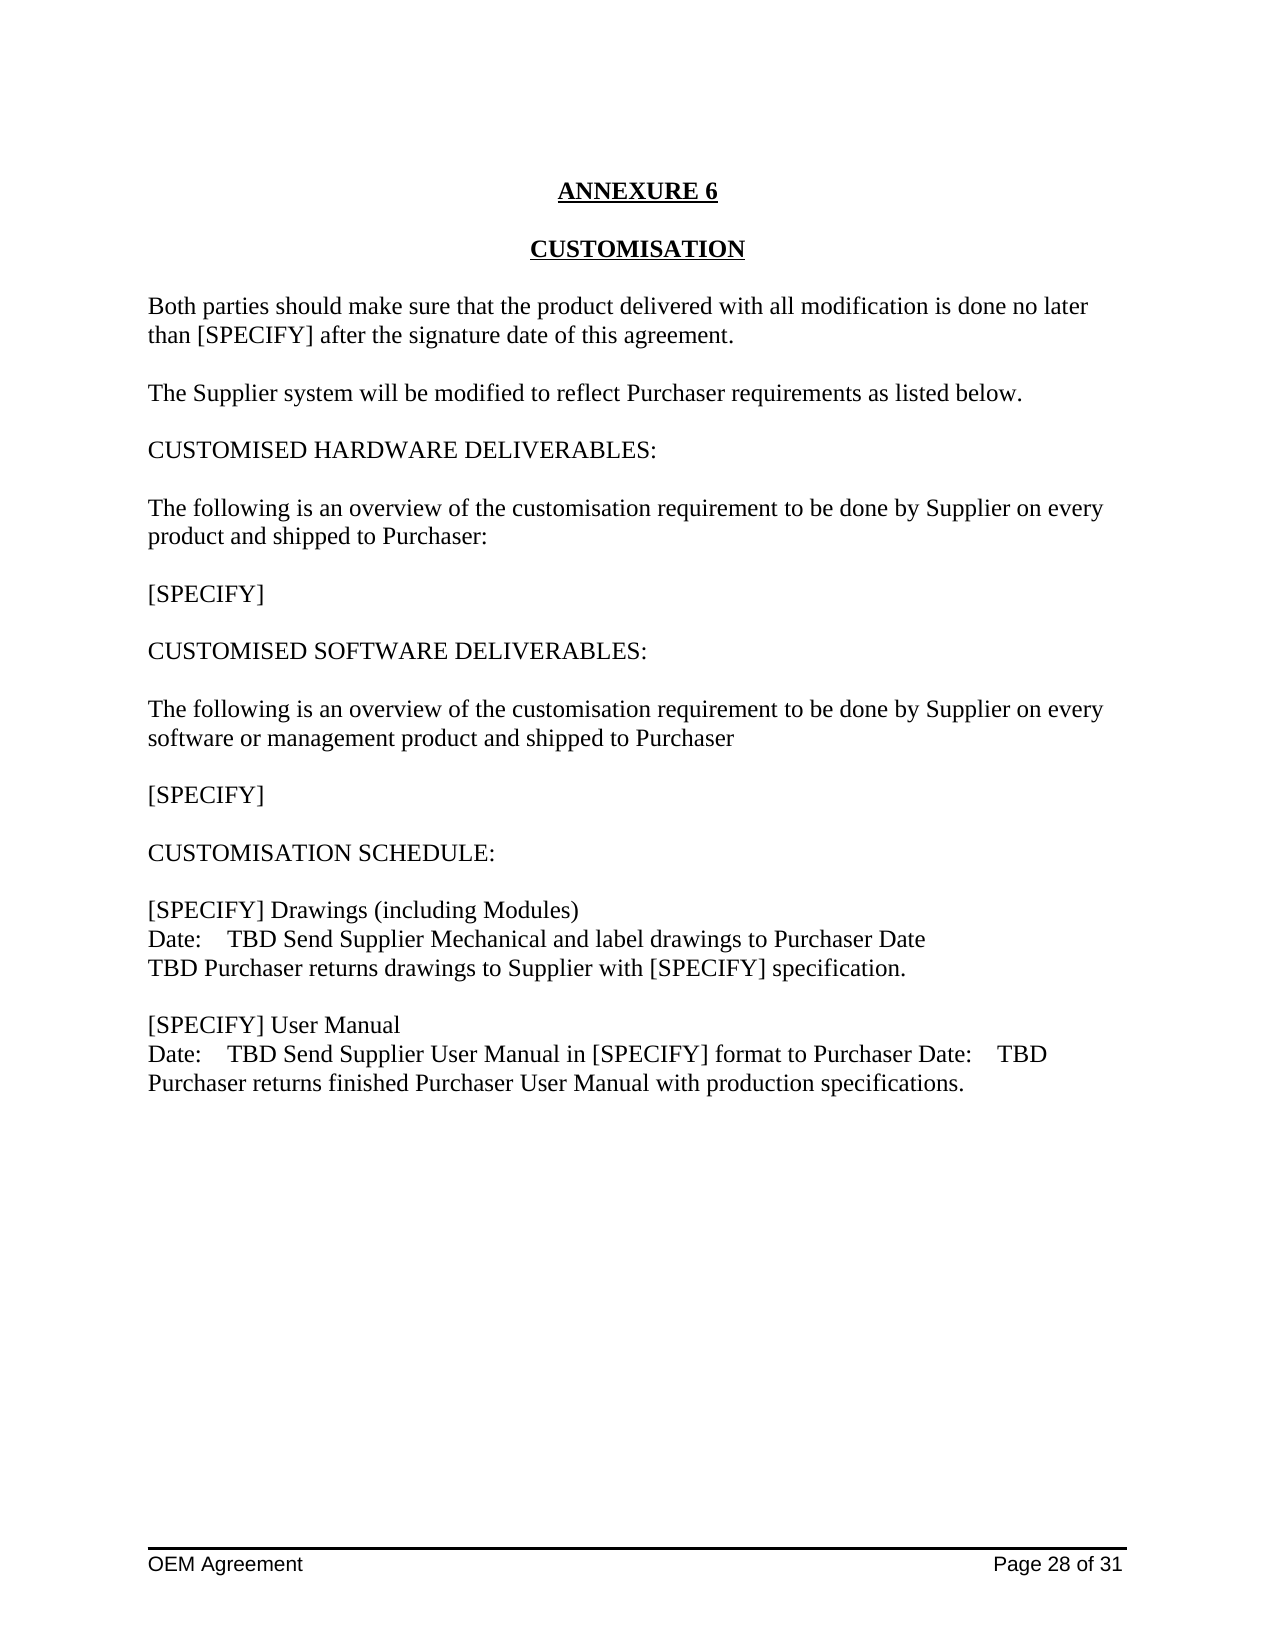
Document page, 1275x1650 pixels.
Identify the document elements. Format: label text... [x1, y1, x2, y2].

text Date: TBD Send Supplier Mechanical and label drawings to Purchaser Date [148, 924, 1127, 953]
text The following is an overview of the customisation requirement to be done by Supplier on every software or management product and shipped to Purchaser [148, 694, 1127, 780]
subtitle ANNEXURE 6 [148, 176, 1127, 205]
text Date: TBD Send Supplier User Manual in [SPECIFY] format to Purchaser Date: TBD Purchaser returns finished Purchaser User Manual with production specifications. [148, 1039, 1127, 1125]
text CUSTOMISED HARDWARE DELIVERABLES: [148, 435, 1127, 493]
text Both parties should make sure that the product delivered with all modification is done no later than [SPECIFY] after the signature date of this agreement. [148, 291, 1127, 378]
text [SPECIFY] Drawings (including Modules) [148, 895, 1127, 924]
text TBD Purchaser returns drawings to Supplier with [SPECIFY] specification. [148, 953, 1127, 1010]
text The following is an overview of the customisation requirement to be done by Supplier on every product and shipped to Purchaser: [148, 493, 1127, 579]
text CUSTOMISED SOFTWARE DELIVERABLES: [148, 636, 1127, 694]
text The Supplier system will be modified to reflect Purchaser requirements as listed below. [148, 378, 1127, 435]
text [SPECIFY] User Manual [148, 1010, 1127, 1039]
text [SPECIFY] [148, 780, 1127, 838]
text CUSTOMISATION [148, 234, 1127, 263]
text CUSTOMISATION SCHEDULE: [148, 838, 1127, 895]
text [SPECIFY] [148, 579, 1127, 636]
